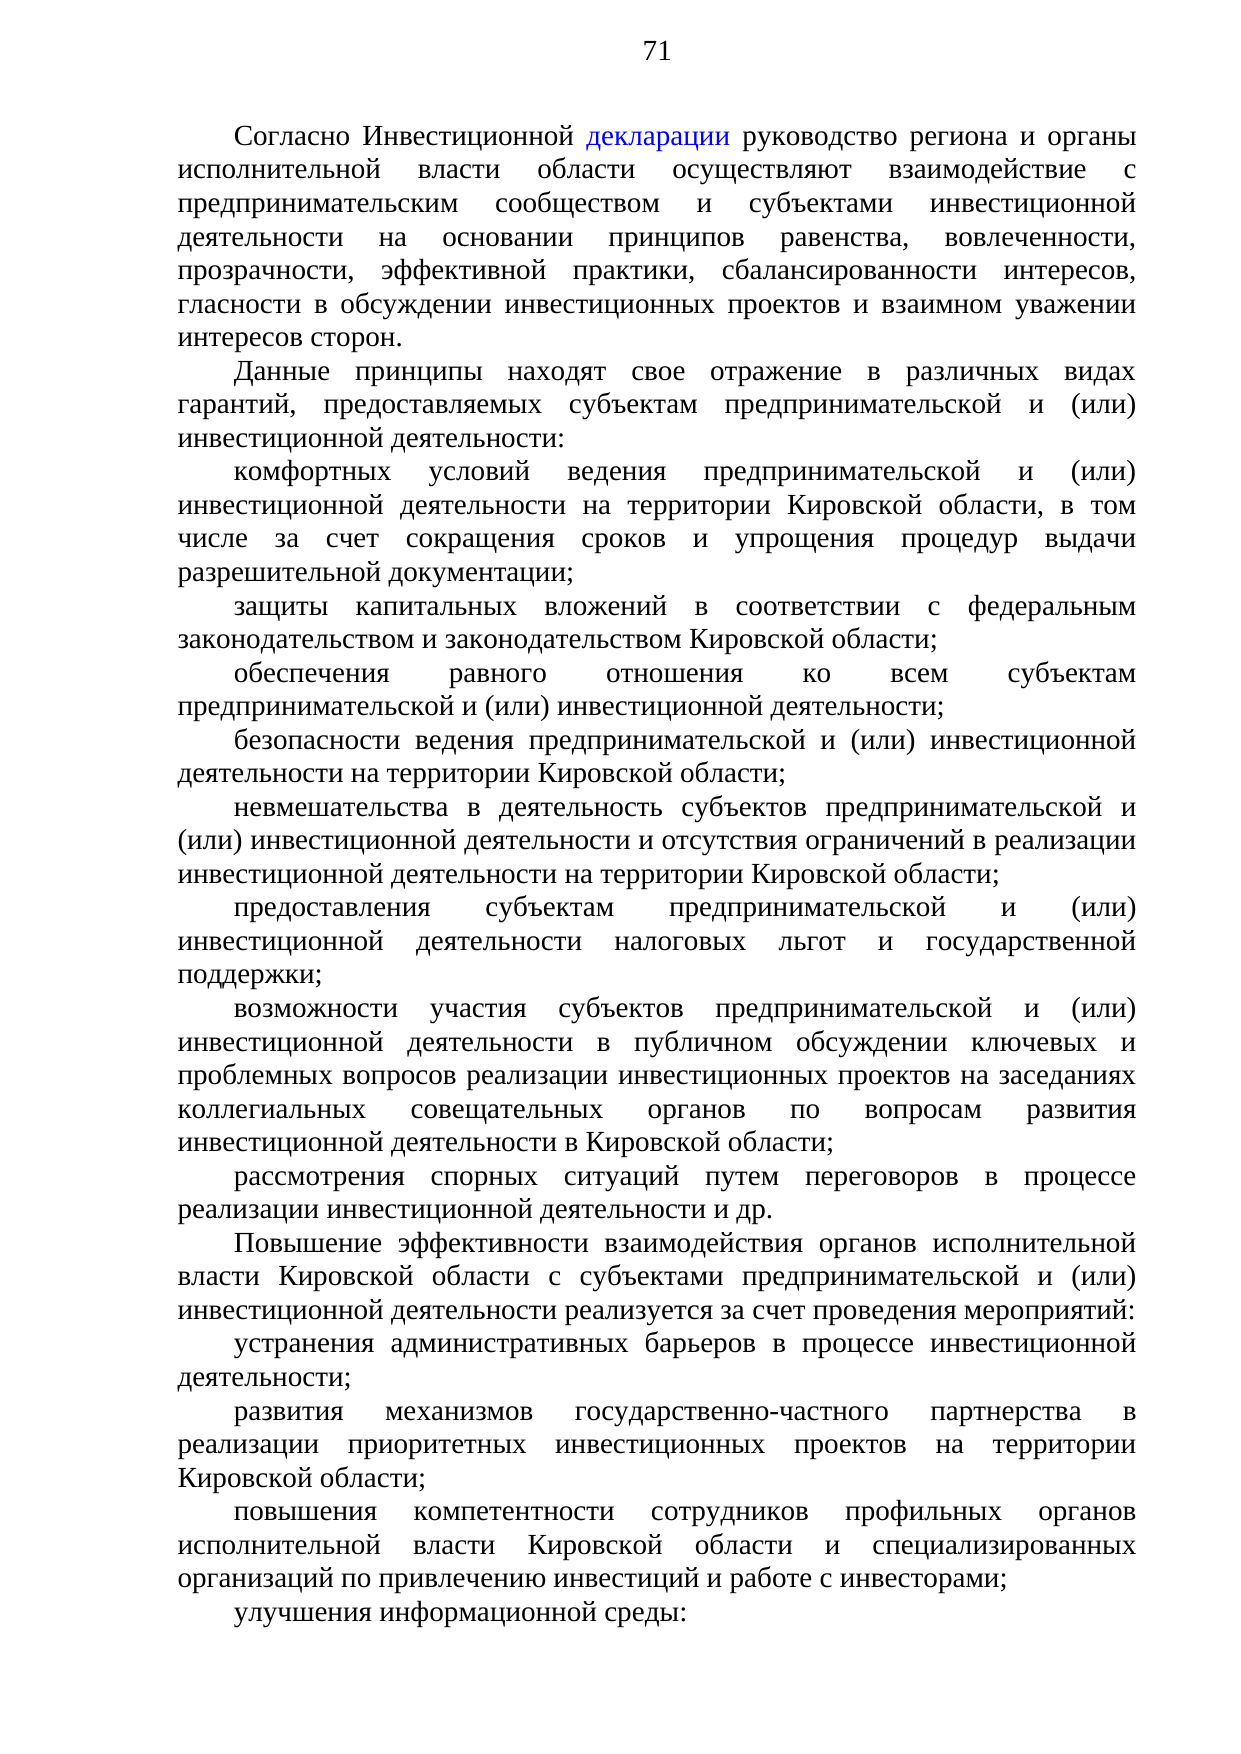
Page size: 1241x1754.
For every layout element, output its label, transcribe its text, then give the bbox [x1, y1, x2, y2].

text Данные принципы находят свое отражение в различных видах гарантий, предоставляемых субъектам предпринимательской и (или) инвестиционной деятельности: [177, 353, 1137, 453]
text устранения административных барьеров в процессе инвестиционной деятельности; [177, 1326, 1137, 1393]
text безопасности ведения предпринимательской и (или) инвестиционной деятельности на территории Кировской области; [177, 722, 1137, 789]
text Согласно Инвестиционной декларации руководство региона и органы исполнительной власти области осуществляют взаимодействие с предпринимательским сообществом и субъектами инвестиционной деятельности на основании принципов равенства, вовлеченности, прозрачности, эффективной практики, сбалансированности интересов, гласности в обсуждении инвестиционных проектов и взаимном уважении интересов сторон. [177, 118, 1137, 353]
text возможности участия субъектов предпринимательской и (или) инвестиционной деятельности в публичном обсуждении ключевых и проблемных вопросов реализации инвестиционных проектов на заседаниях коллегиальных совещательных органов по вопросам развития инвестиционной деятельности в Кировской области; [177, 990, 1137, 1158]
text Повышение эффективности взаимодействия органов исполнительной власти Кировской области с субъектами предпринимательской и (или) инвестиционной деятельности реализуется за счет проведения мероприятий: [177, 1225, 1137, 1326]
text развития механизмов государственно-частного партнерства в реализации приоритетных инвестиционных проектов на территории Кировской области; [177, 1393, 1137, 1493]
text комфортных условий ведения предпринимательской и (или) инвестиционной деятельности на территории Кировской области, в том числе за счет сокращения сроков и упрощения процедур выдачи разрешительной документации; [177, 453, 1137, 588]
text защиты капитальных вложений в соответствии с федеральным законодательством и законодательством Кировской области; [177, 588, 1137, 655]
text повышения компетентности сотрудников профильных органов исполнительной власти Кировской области и специализированных организаций по привлечению инвестиций и работе с инвесторами; [177, 1493, 1137, 1594]
text предоставления субъектам предпринимательской и (или) инвестиционной деятельности налоговых льгот и государственной поддержки; [177, 889, 1137, 990]
text улучшения информационной среды: [177, 1594, 1137, 1627]
text обеспечения равного отношения ко всем субъектам предпринимательской и (или) инвестиционной деятельности; [177, 655, 1137, 722]
text невмешательства в деятельность субъектов предпринимательской и (или) инвестиционной деятельности и отсутствия ограничений в реализации инвестиционной деятельности на территории Кировской области; [177, 789, 1137, 889]
text рассмотрения спорных ситуаций путем переговоров в процессе реализации инвестиционной деятельности и др. [177, 1158, 1137, 1225]
